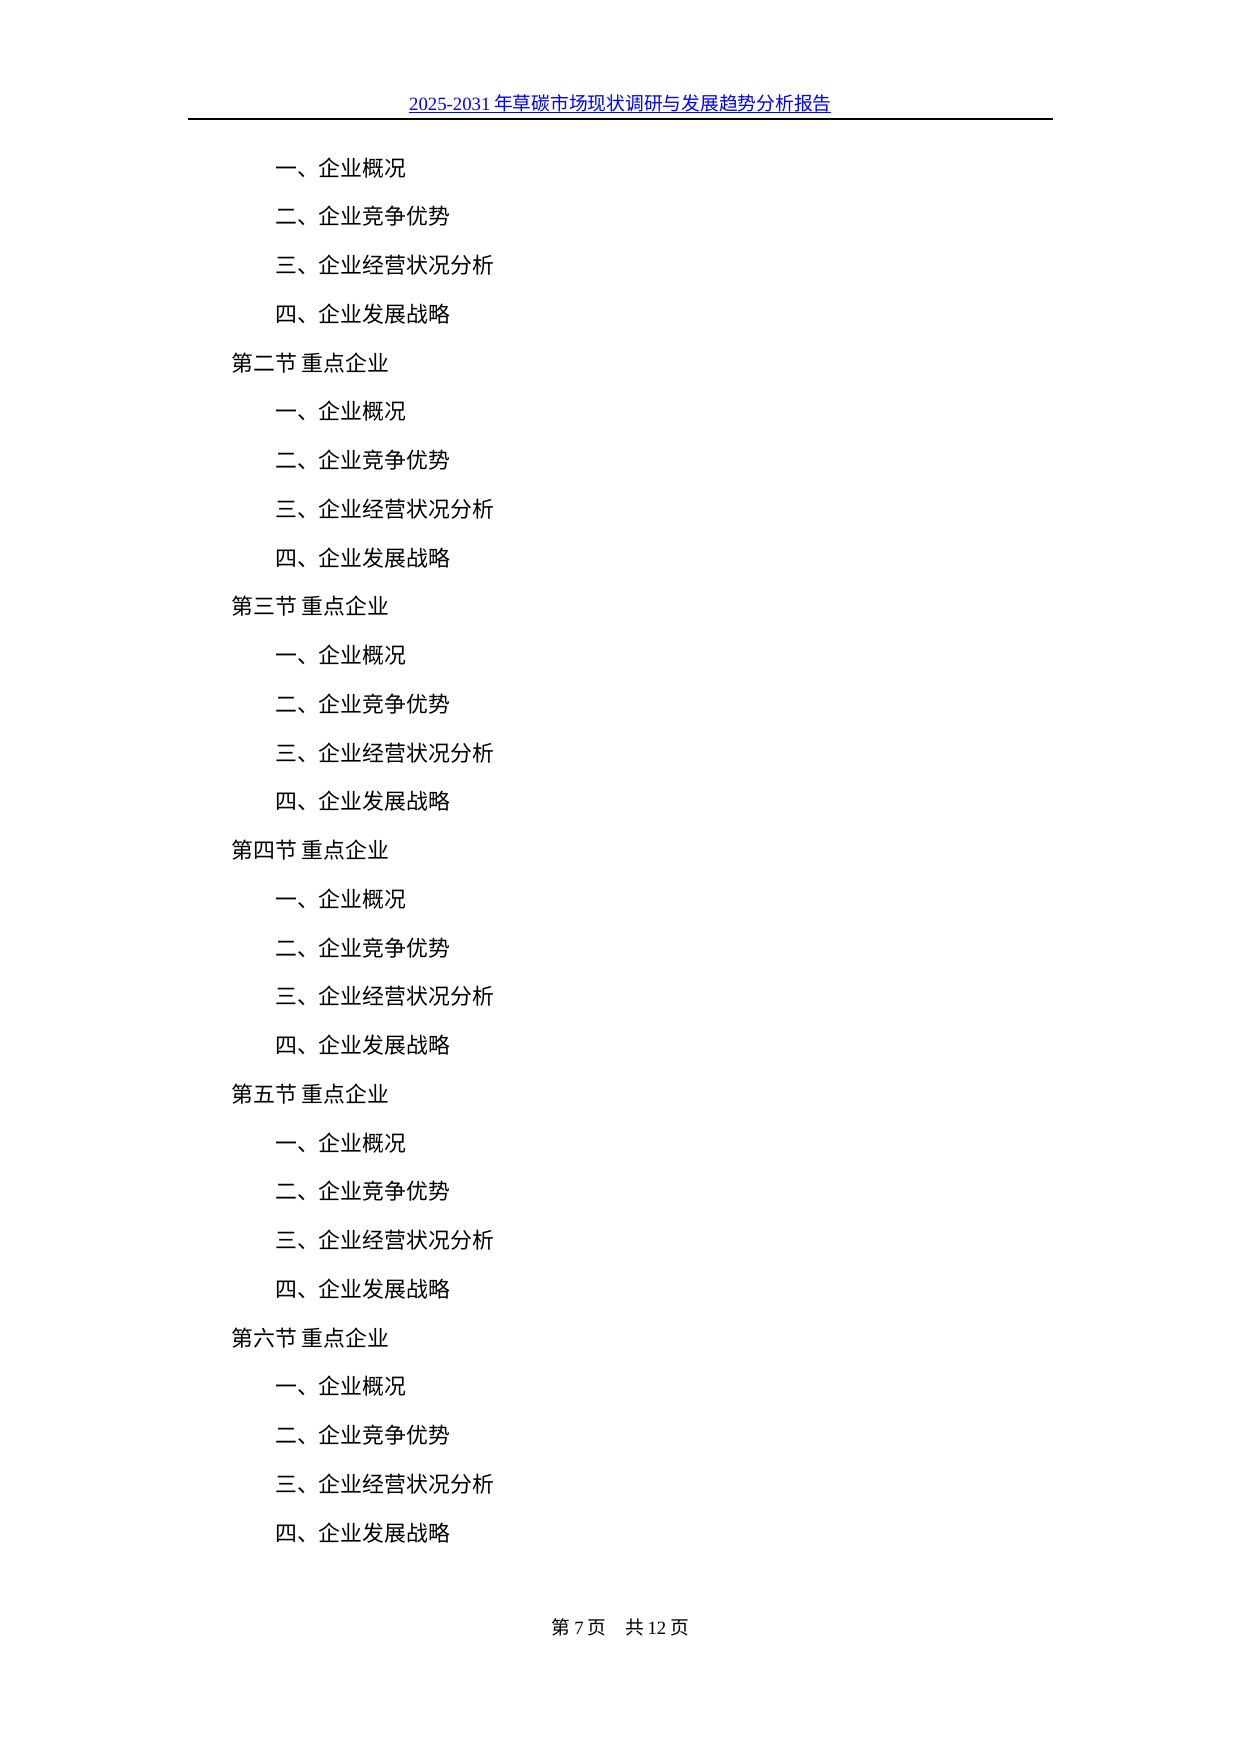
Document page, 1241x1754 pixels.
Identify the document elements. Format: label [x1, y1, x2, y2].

text [187, 150, 1053, 1548]
